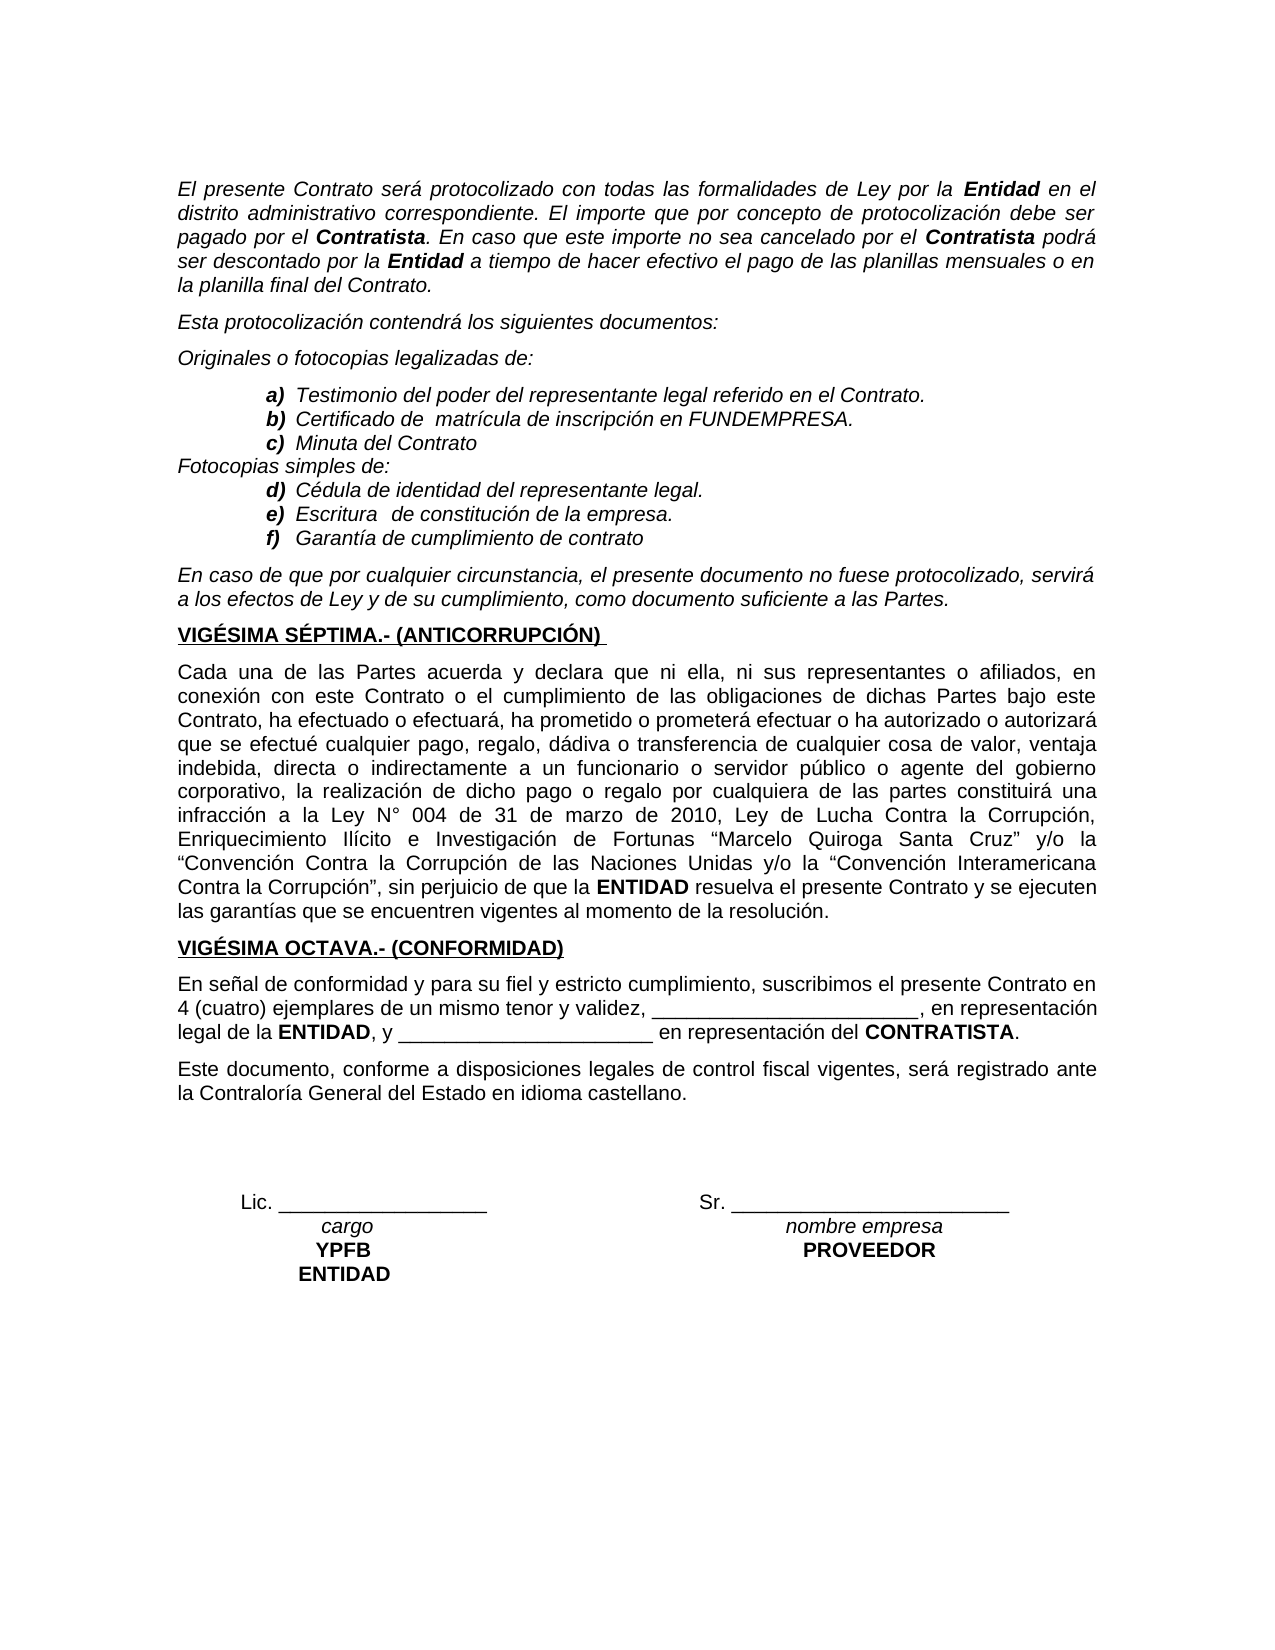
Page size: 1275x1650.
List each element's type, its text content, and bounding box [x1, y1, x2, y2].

text El presente Contrato será protocolizado con todas las formalidades de Ley por la Entidad en el distrito administrativo correspondiente. El importe que por concepto de protocolización debe ser pagado por el Contratista. En caso que este importe no sea cancelado por el Contratista podrá ser descontado por la Entidad a tiempo de hacer efectivo el pago de las planillas mensuales o en la planilla final del Contrato. [177, 177, 1098, 297]
text Este documento, conforme a disposiciones legales de control fiscal vigentes, será registrado ante la Contraloría General del Estado en idioma castellano. [177, 1056, 1098, 1104]
list Certificado de matrícula de inscripción en FUNDEMPRESA. [266, 406, 1098, 430]
text VIGÉSIMA SÉPTIMA.- (ANTICORRUPCIÓN) [177, 623, 1098, 647]
text VIGÉSIMA OCTAVA.- (CONFORMIDAD) [177, 936, 1098, 959]
list Escritura de constitución de la empresa. [266, 502, 1098, 526]
table_cell nombre empresa PROVEEDOR [630, 1214, 1098, 1286]
table_header Lic. __________________ [177, 1190, 630, 1214]
list Cédula de identidad del representante legal. [266, 478, 1098, 502]
text En caso de que por cualquier circunstancia, el presente documento no fuese protocolizado, servirá a los efectos de Ley y de su cumplimiento, como documento suficiente a las Partes. [177, 563, 1098, 611]
table_header Sr. ________________________ [630, 1190, 1098, 1214]
table_cell cargo YPFB ENTIDAD [177, 1214, 630, 1286]
text Cada una de las Partes acuerda y declara que ni ella, ni sus representantes o afiliados, en conexión con este Contrato o el cumplimiento de las obligaciones de dichas Partes bajo este Contrato, ha efectuado o efectuará, ha prometido o prometerá efectuar o ha autorizado o autorizará que se efectué cualquier pago, regalo, dádiva o transferencia de cualquier cosa de valor, ventaja indebida, directa o indirectamente a un funcionario o servidor público o agente del gobierno corporativo, la realización de dicho pago o regalo por cualquiera de las partes constituirá una infracción a la Ley N° 004 de 31 de marzo de 2010, Ley de Lucha Contra la Corrupción, Enriquecimiento Ilícito e Investigación de Fortunas “Marcelo Quiroga Santa Cruz” y/o la “Convención Contra la Corrupción de las Naciones Unidas y/o la “Convención Interamericana Contra la Corrupción”, sin perjuicio de que la ENTIDAD resuelva el presente Contrato y se ejecuten las garantías que se encuentren vigentes al momento de la resolución. [177, 659, 1098, 923]
text Fotocopias simples de: [177, 454, 1098, 478]
text Esta protocolización contendrá los siguientes documentos: [177, 309, 1098, 333]
text Originales o fotocopias legalizadas de: [177, 346, 1098, 370]
text En señal de conformidad y para su fiel y estricto cumplimiento, suscribimos el presente Contrato en 4 (cuatro) ejemplares de un mismo tenor y validez, _______________________, en representación legal de la ENTIDAD, y ______________________ en representación del CONTRATISTA. [177, 972, 1098, 1044]
list Minuta del Contrato [266, 430, 1098, 454]
list Testimonio del poder del representante legal referido en el Contrato. [266, 382, 1098, 406]
list Garantía de cumplimiento de contrato [266, 526, 1098, 550]
